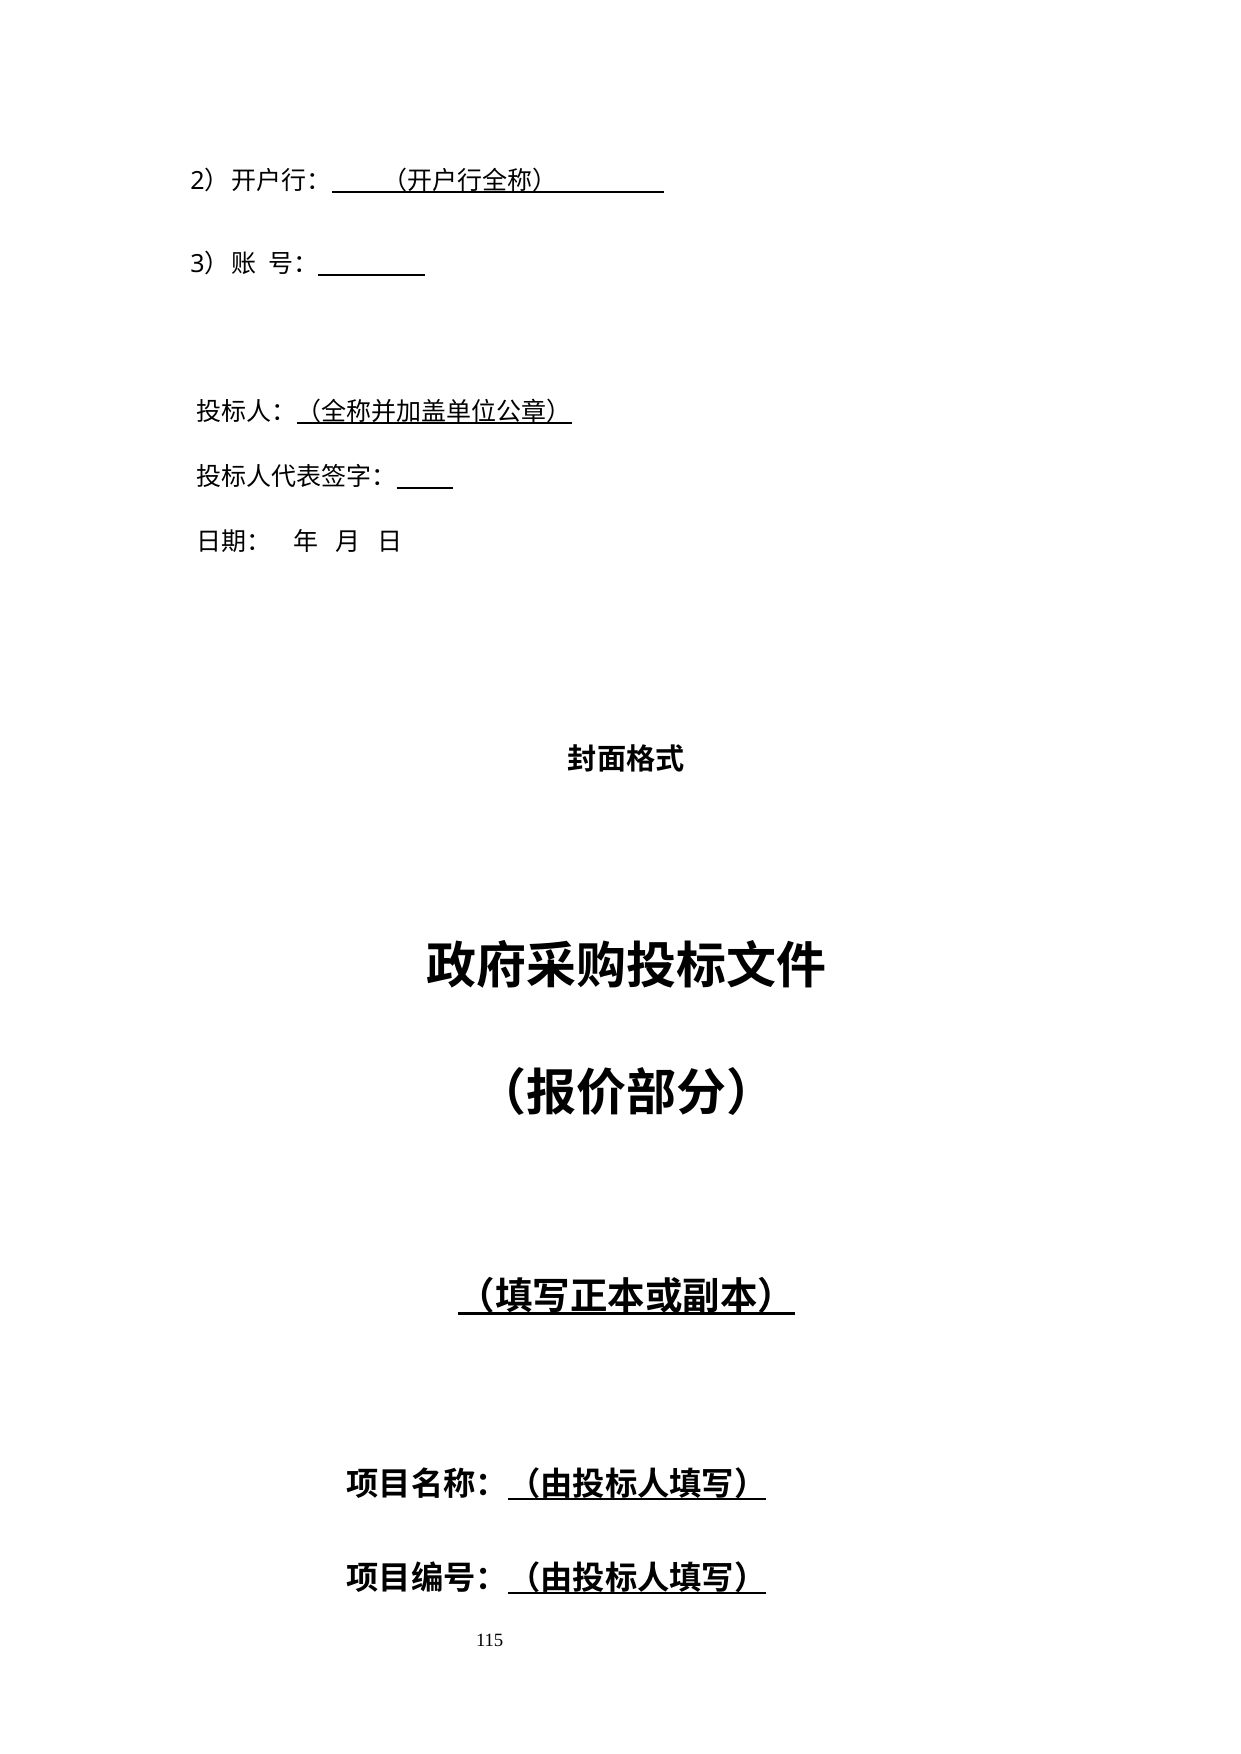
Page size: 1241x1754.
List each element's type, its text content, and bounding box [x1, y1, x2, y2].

text 封面格式 [146, 724, 1106, 789]
text 项目名称：（由投标人填写） [146, 1449, 1106, 1514]
list 开户行： （开户行全称） [190, 146, 1106, 211]
text （报价部分） [146, 1039, 1106, 1137]
text 投标人代表签字： [146, 442, 1106, 507]
text （填写正本或副本） [146, 1260, 1106, 1325]
list 账 号： [190, 229, 1106, 294]
text 政府采购投标文件 [146, 913, 1106, 1010]
text 日期： 年 月 日 [146, 507, 1106, 572]
text 项目编号：（由投标人填写） [146, 1543, 1106, 1608]
text 投标人：（全称并加盖单位公章） [146, 377, 1106, 442]
